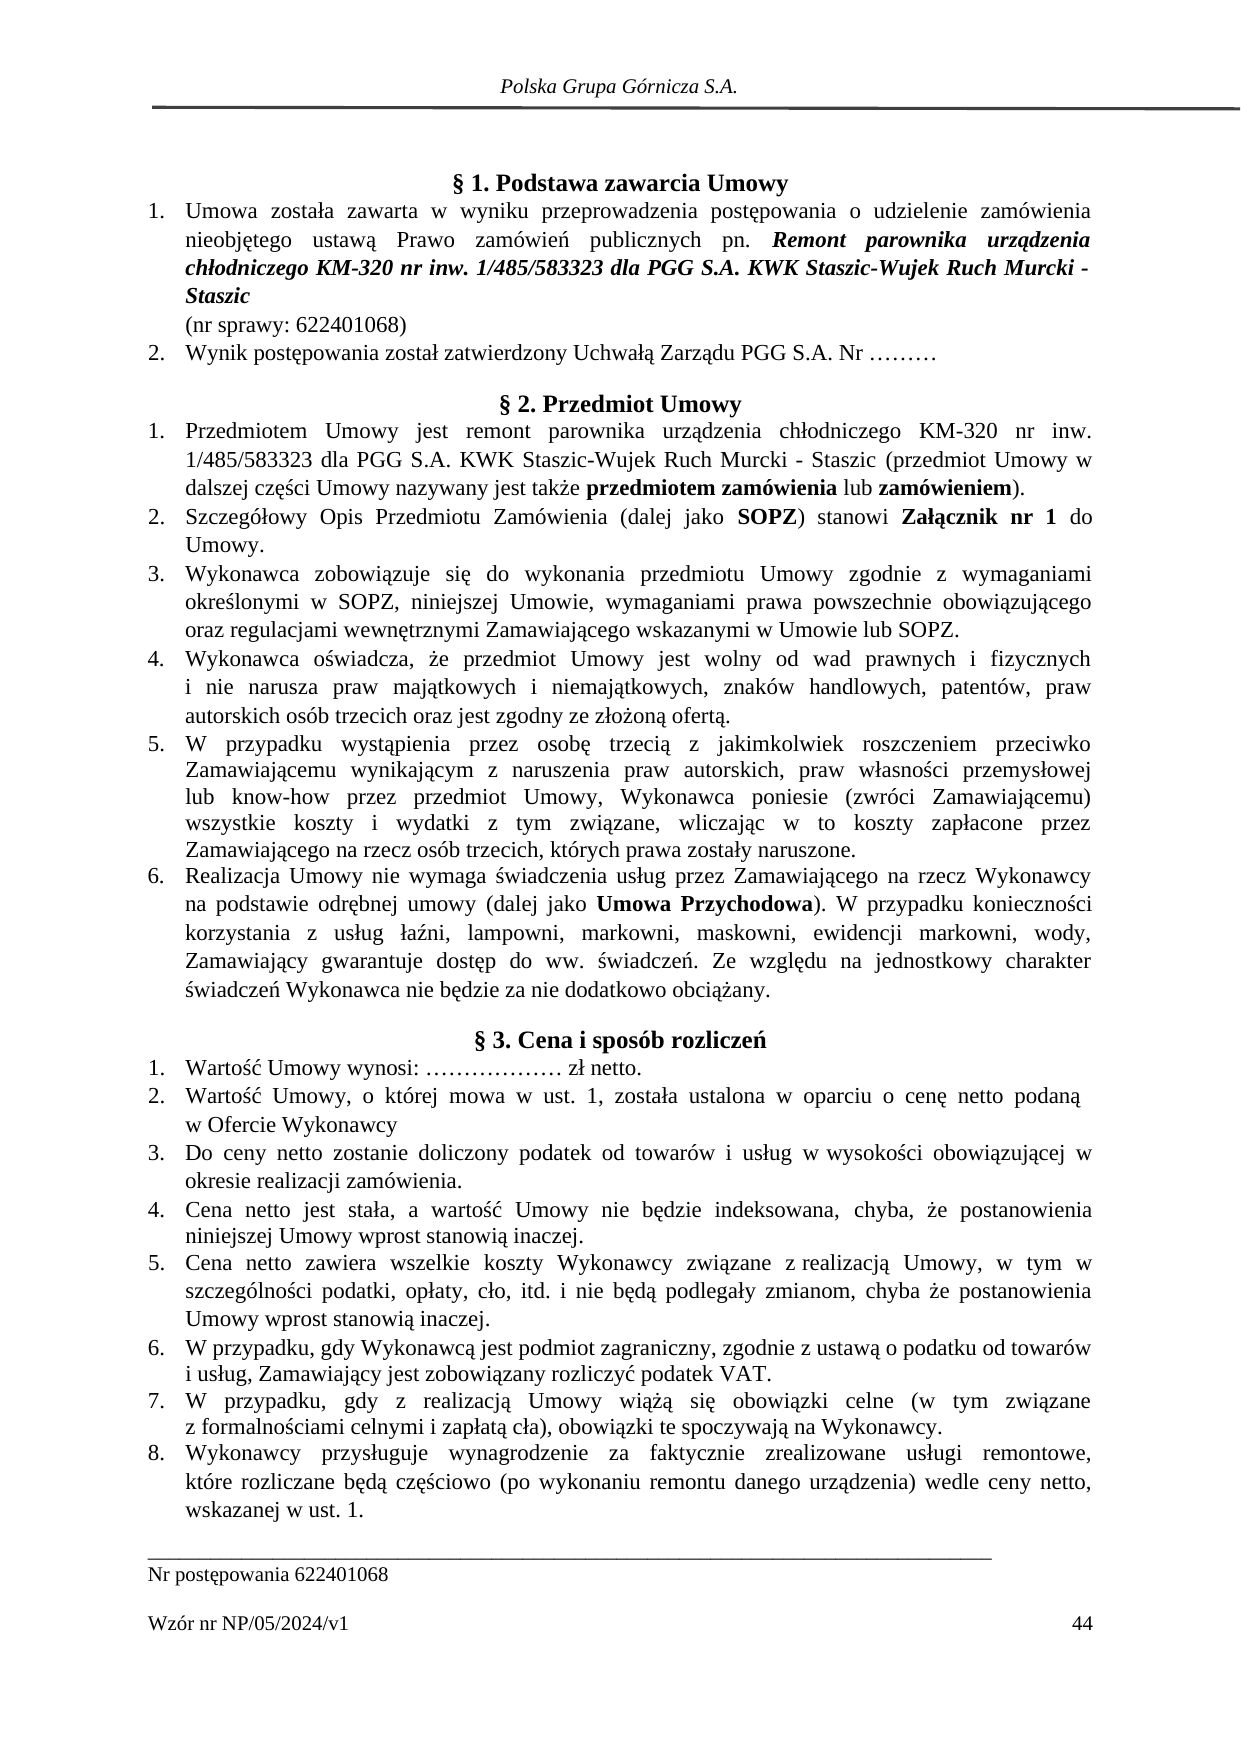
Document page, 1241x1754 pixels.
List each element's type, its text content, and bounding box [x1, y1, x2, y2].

list Wykonawcy przysługuje wynagrodzenie za faktycznie zrealizowane usługi remontowe, które rozliczane będą częściowo (po wykonaniu remontu danego urządzenia) wedle ceny netto, wskazanej w ust. 1. [148, 1439, 1093, 1523]
list Wykonawca oświadcza, że przedmiot Umowy jest wolny od wad prawnych i fizycznych i nie narusza praw majątkowych i niemajątkowych, znaków handlowych, patentów, praw autorskich osób trzecich oraz jest zgodny ze złożoną ofertą. [147, 645, 1093, 728]
list W przypadku, gdy Wykonawcą jest podmiot zagraniczny, zgodnie z ustawą o podatku od towarów i usług, Zamawiający jest zobowiązany rozliczyć podatek VAT. [148, 1334, 1093, 1387]
list Wartość Umowy wynosi: ……………… zł netto. [148, 1054, 1093, 1080]
list W przypadku, gdy z realizacją Umowy wiążą się obowiązki celne (w tym związane z formalnościami celnymi i zapłatą cła), obowiązki te spoczywają na Wykonawcy. [148, 1387, 1093, 1439]
list Realizacja Umowy nie wymaga świadczenia usług przez Zamawiającego na rzecz Wykonawcy na podstawie odrębnej umowy (dalej jako Umowa Przychodowa). W przypadku konieczności korzystania z usług łaźni, lampowni, markowni, maskowni, ewidencji markowni, wody, Zamawiający gwarantuje dostęp do ww. świadczeń. Ze względu na jednostkowy charakter świadczeń Wykonawca nie będzie za nie dodatkowo obciążany. [147, 862, 1093, 1002]
list Wynik postępowania został zatwierdzony Uchwałą Zarządu PGG S.A. Nr ……… [148, 339, 1093, 366]
list Wykonawca zobowiązuje się do wykonania przedmiotu Umowy zgodnie z wymaganiami określonymi w SOPZ, niniejszej Umowie, wymaganiami prawa powszechnie obowiązującego oraz regulacjami wewnętrznymi Zamawiającego wskazanymi w Umowie lub SOPZ. [148, 559, 1093, 643]
list Szczegółowy Opis Przedmiotu Zamówienia (dalej jako SOPZ) stanowi Załącznik nr 1 do Umowy. [148, 503, 1093, 557]
list Umowa została zawarta w wyniku przeprowadzenia postępowania o udzielenie zamówienia nieobjętego ustawą Prawo zamówień publicznych pn. Remont parownika urządzenia chłodniczego KM-320 nr inw. 1/485/583323 dla PGG S.A. KWK Staszic-Wujek Ruch Murcki - Staszic (nr sprawy: 622401068) [148, 197, 1093, 337]
list Przedmiotem Umowy jest remont parownika urządzenia chłodniczego KM-320 nr inw. 1/485/583323 dla PGG S.A. KWK Staszic-Wujek Ruch Murcki - Staszic (przedmiot Umowy w dalszej części Umowy nazywany jest także przedmiotem zamówienia lub zamówieniem). [148, 417, 1093, 501]
list Do ceny netto zostanie doliczony podatek od towarów i usług w wysokości obowiązującej w okresie realizacji zamówienia. [148, 1139, 1093, 1194]
list Cena netto jest stała, a wartość Umowy nie będzie indeksowana, chyba, że postanowienia niniejszej Umowy wprost stanowią inaczej. [148, 1196, 1093, 1249]
subtitle § 1. Podstawa zawarcia Umowy [148, 168, 1093, 197]
subtitle § 3. Cena i sposób rozliczeń [148, 1025, 1093, 1054]
list Wartość Umowy, o której mowa w ust. 1, została ustalona w oparciu o cenę netto podaną w Ofercie Wykonawcy [148, 1082, 1093, 1137]
list Cena netto zawiera wszelkie koszty Wykonawcy związane z realizacją Umowy, w tym w szczególności podatki, opłaty, cło, itd. i nie będą podlegały zmianom, chyba że postanowienia Umowy wprost stanowią inaczej. [148, 1249, 1093, 1332]
subtitle § 2. Przedmiot Umowy [148, 389, 1093, 417]
list W przypadku wystąpienia przez osobę trzecią z jakimkolwiek roszczeniem przeciwko Zamawiającemu wynikającym z naruszenia praw autorskich, praw własności przemysłowej lub know-how przez przedmiot Umowy, Wykonawca poniesie (zwróci Zamawiającemu) wszystkie koszty i wydatki z tym związane, wliczając w to koszty zapłacone przez Zamawiającego na rzecz osób trzecich, których prawa zostały naruszone. [148, 730, 1093, 862]
